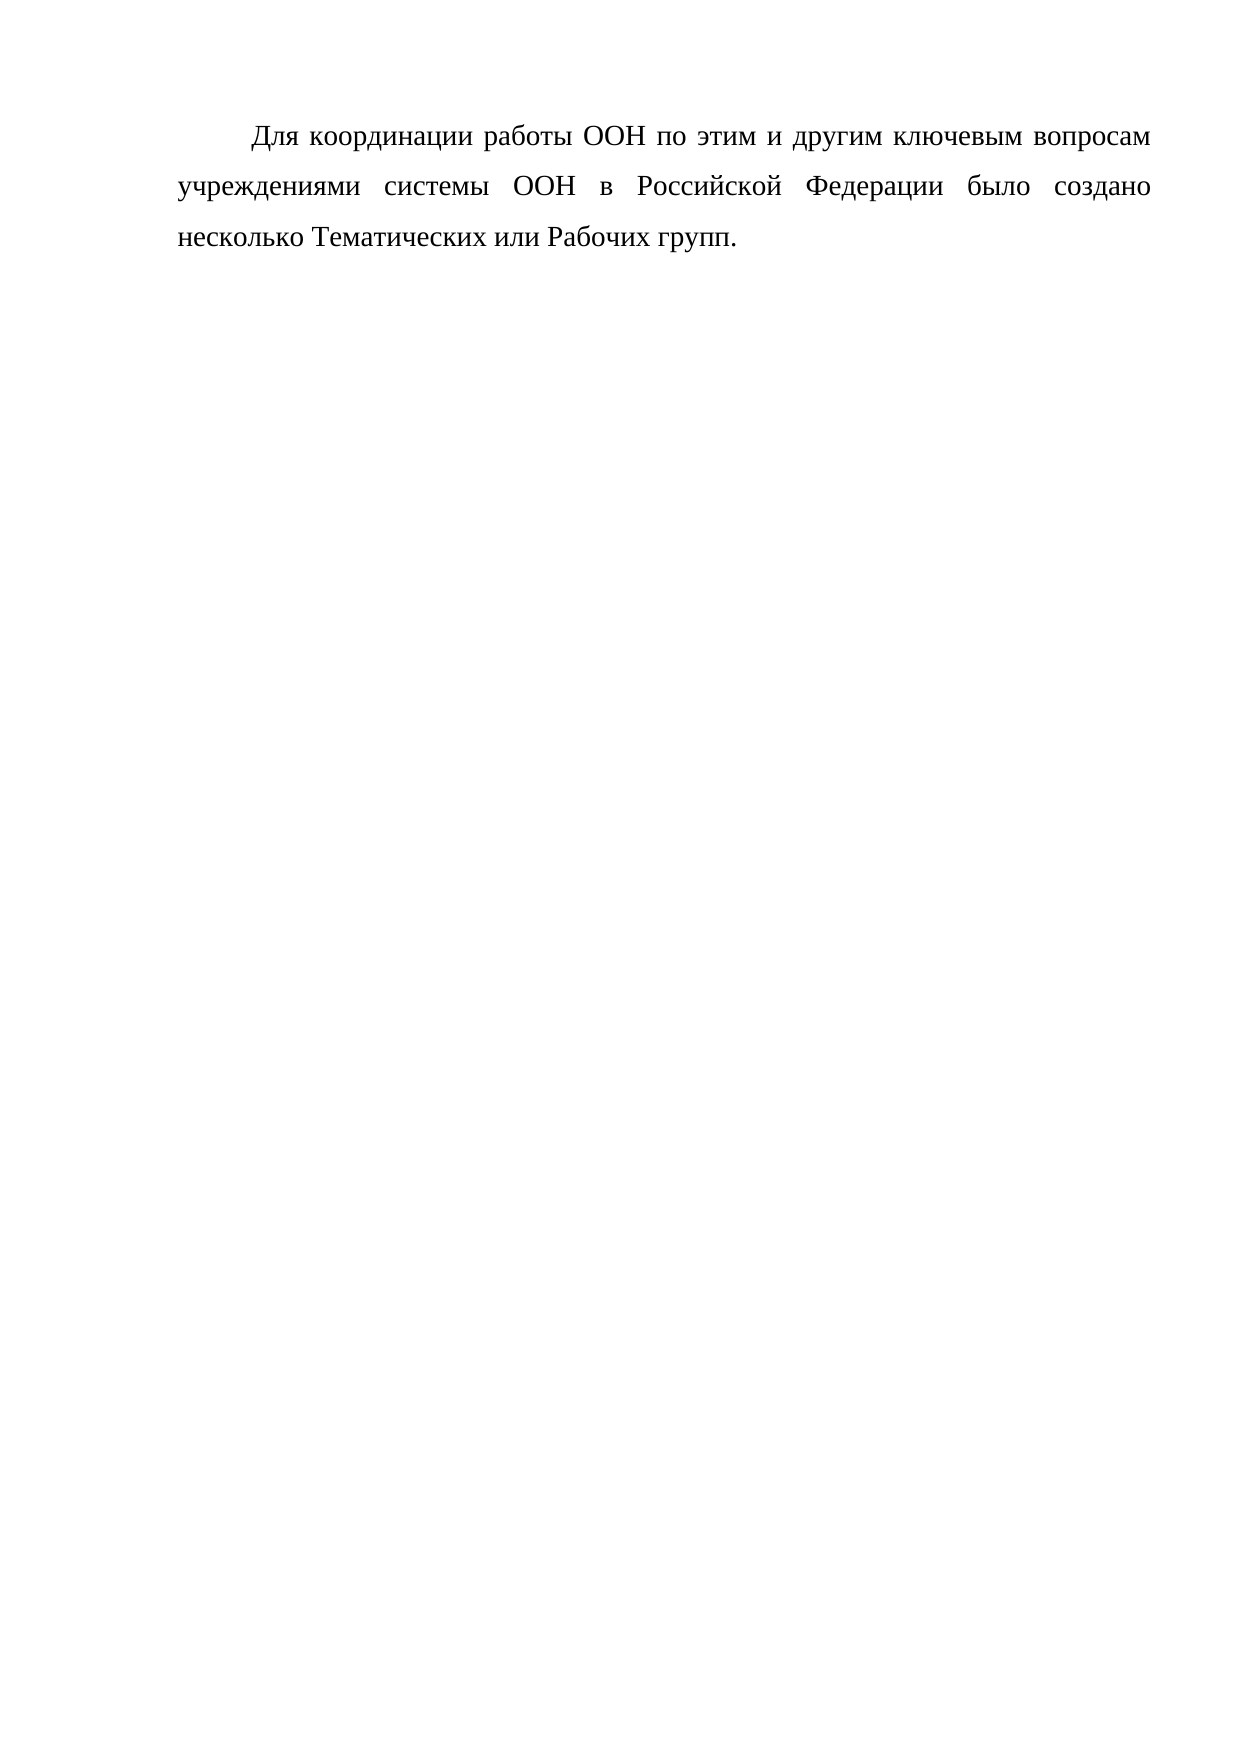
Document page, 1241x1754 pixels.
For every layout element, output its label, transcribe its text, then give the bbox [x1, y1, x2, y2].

text Для координации работы ООН по этим и другим ключевым вопросам учреждениями системы ООН в Российской Федерации было создано несколько Тематических или Рабочих групп. [177, 118, 1152, 252]
